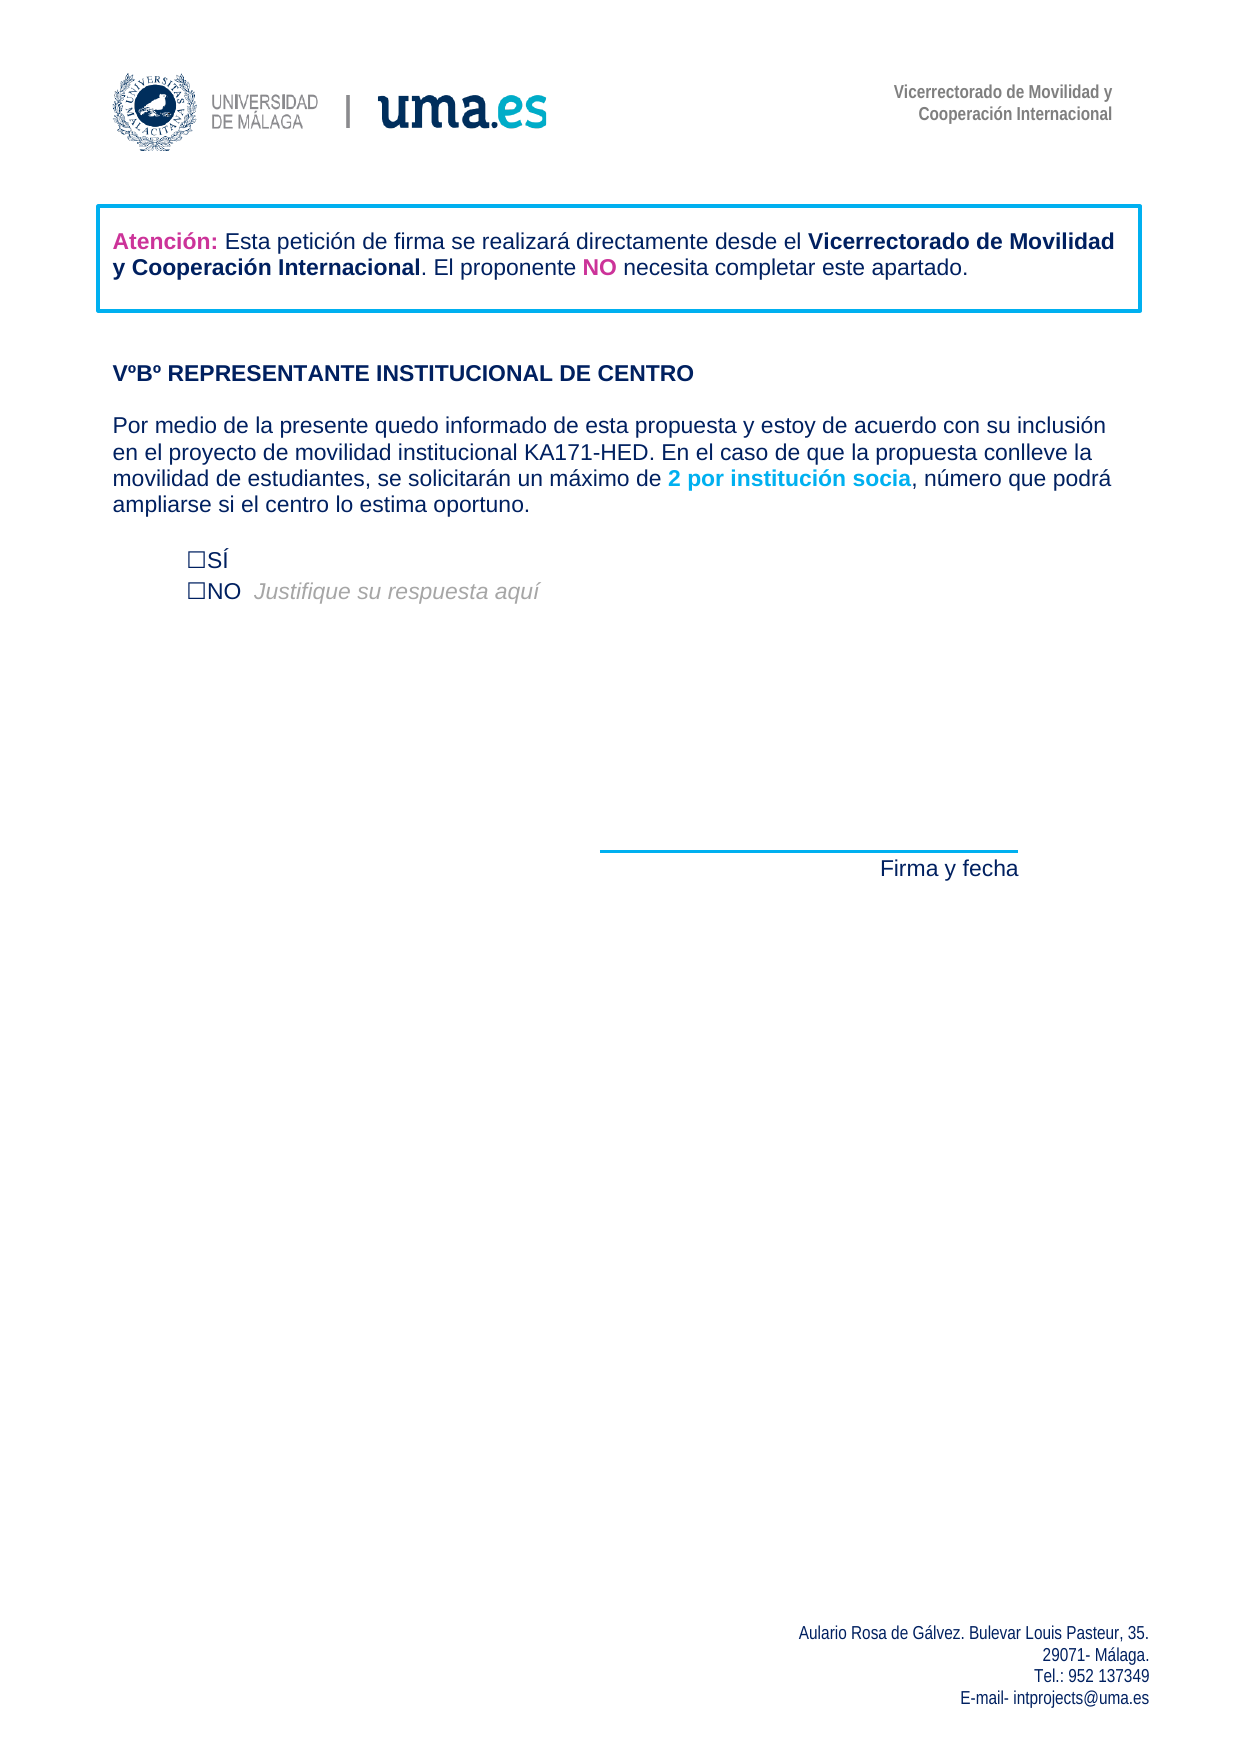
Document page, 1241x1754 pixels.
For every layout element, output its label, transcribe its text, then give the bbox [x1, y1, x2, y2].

text SÍ [112, 544, 1128, 575]
text VºBº REPRESENTANTE INSTITUCIONAL DE CENTRO [112, 359, 1128, 386]
text Por medio de la presente quedo informado de esta propuesta y estoy de acuerdo con su inclusión en el proyecto de movilidad institucional KA171-HED. En el caso de que la propuesta conlleve la movilidad de estudiantes, se solicitarán un máximo de 2 por institución socia, número que podrá ampliarse si el centro lo estima oportuno. [112, 412, 1128, 518]
text Atención: Esta petición de firma se realizará directamente desde el Vicerrectorado de Movilidad y Cooperación Internacional. El proponente NO necesita completar este apartado. [112, 228, 1128, 280]
text NO [112, 575, 1128, 606]
